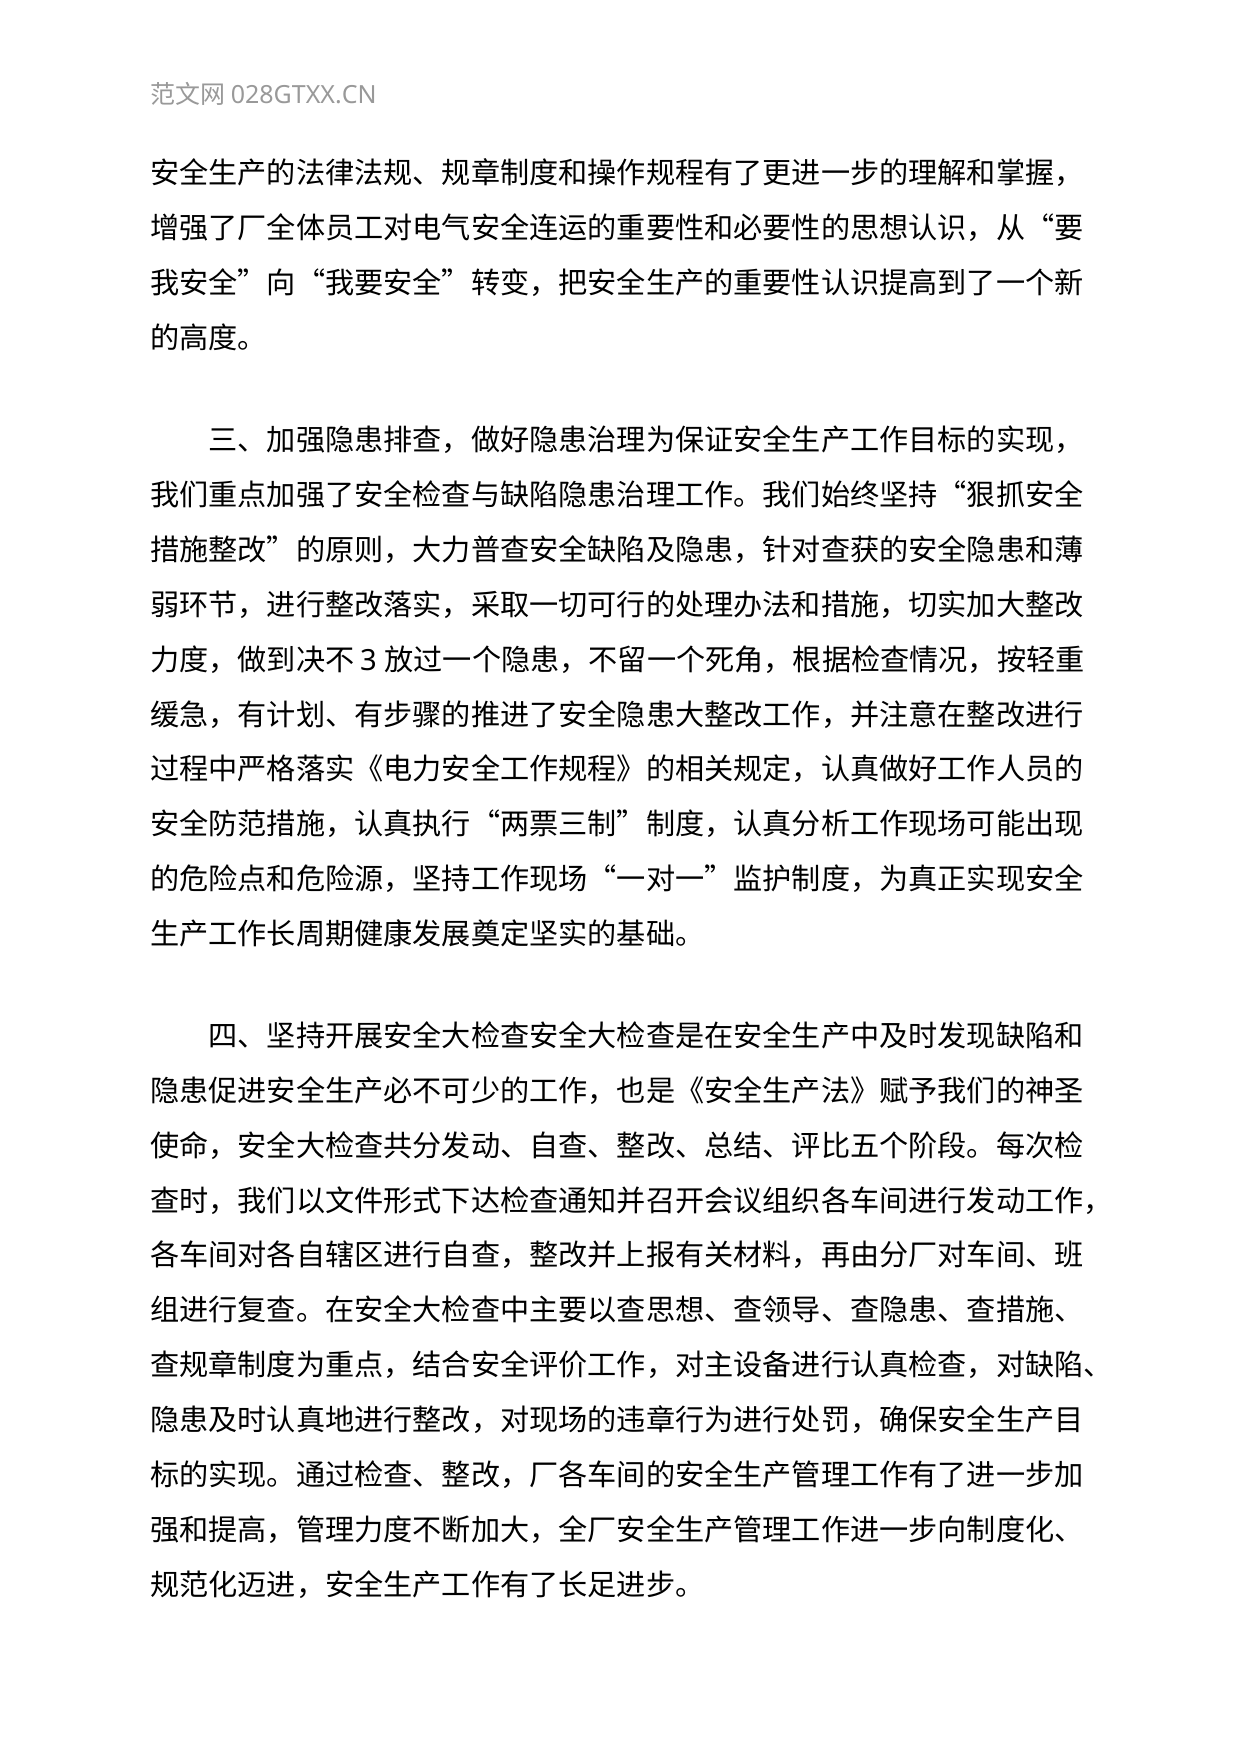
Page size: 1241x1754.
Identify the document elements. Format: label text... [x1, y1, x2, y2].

text 四、坚持开展安全大检查安全大检查是在安全生产中及时发现缺陷和隐患促进安全生产必不可少的工作，也是《安全生产法》赋予我们的神圣使命，安全大检查共分发动、自查、整改、总结、评比五个阶段。每次检查时，我们以文件形式下达检查通知并召开会议组织各车间进行发动工作，各车间对各自辖区进行自查，整改并上报有关材料，再由分厂对车间、班组进行复查。在安全大检查中主要以查思想、查领导、查隐患、查措施、查规章制度为重点，结合安全评价工作，对主设备进行认真检查，对缺陷、隐患及时认真地进行整改，对现场的违章行为进行处罚，确保安全生产目标的实现。通过检查、整改，厂各车间的安全生产管理工作有了进一步加强和提高，管理力度不断加大，全厂安全生产管理工作进一步向制度化、规范化迈进，安全生产工作有了长足进步。 [150, 1012, 1090, 1604]
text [150, 150, 1090, 357]
text 三、加强隐患排查，做好隐患治理为保证安全生产工作目标的实现，我们重点加强了安全检查与缺陷隐患治理工作。我们始终坚持“狠抓安全措施整改”的原则，大力普查安全缺陷及隐患，针对查获的安全隐患和薄弱环节，进行整改落实，采取一切可行的处理办法和措施，切实加大整改力度，做到决不3 放过一个隐患，不留一个死角，根据检查情况，按轻重缓急，有计划、有步骤的推进了安全隐患大整改工作，并注意在整改进行过程中严格落实《电力安全工作规程》的相关规定，认真做好工作人员的安全防范措施，认真执行“两票三制”制度，认真分析工作现场可能出现的危险点和危险源，坚持工作现场“一对一”监护制度，为真正实现安全生产工作长周期健康发展奠定坚实的基础。 [150, 416, 1090, 953]
